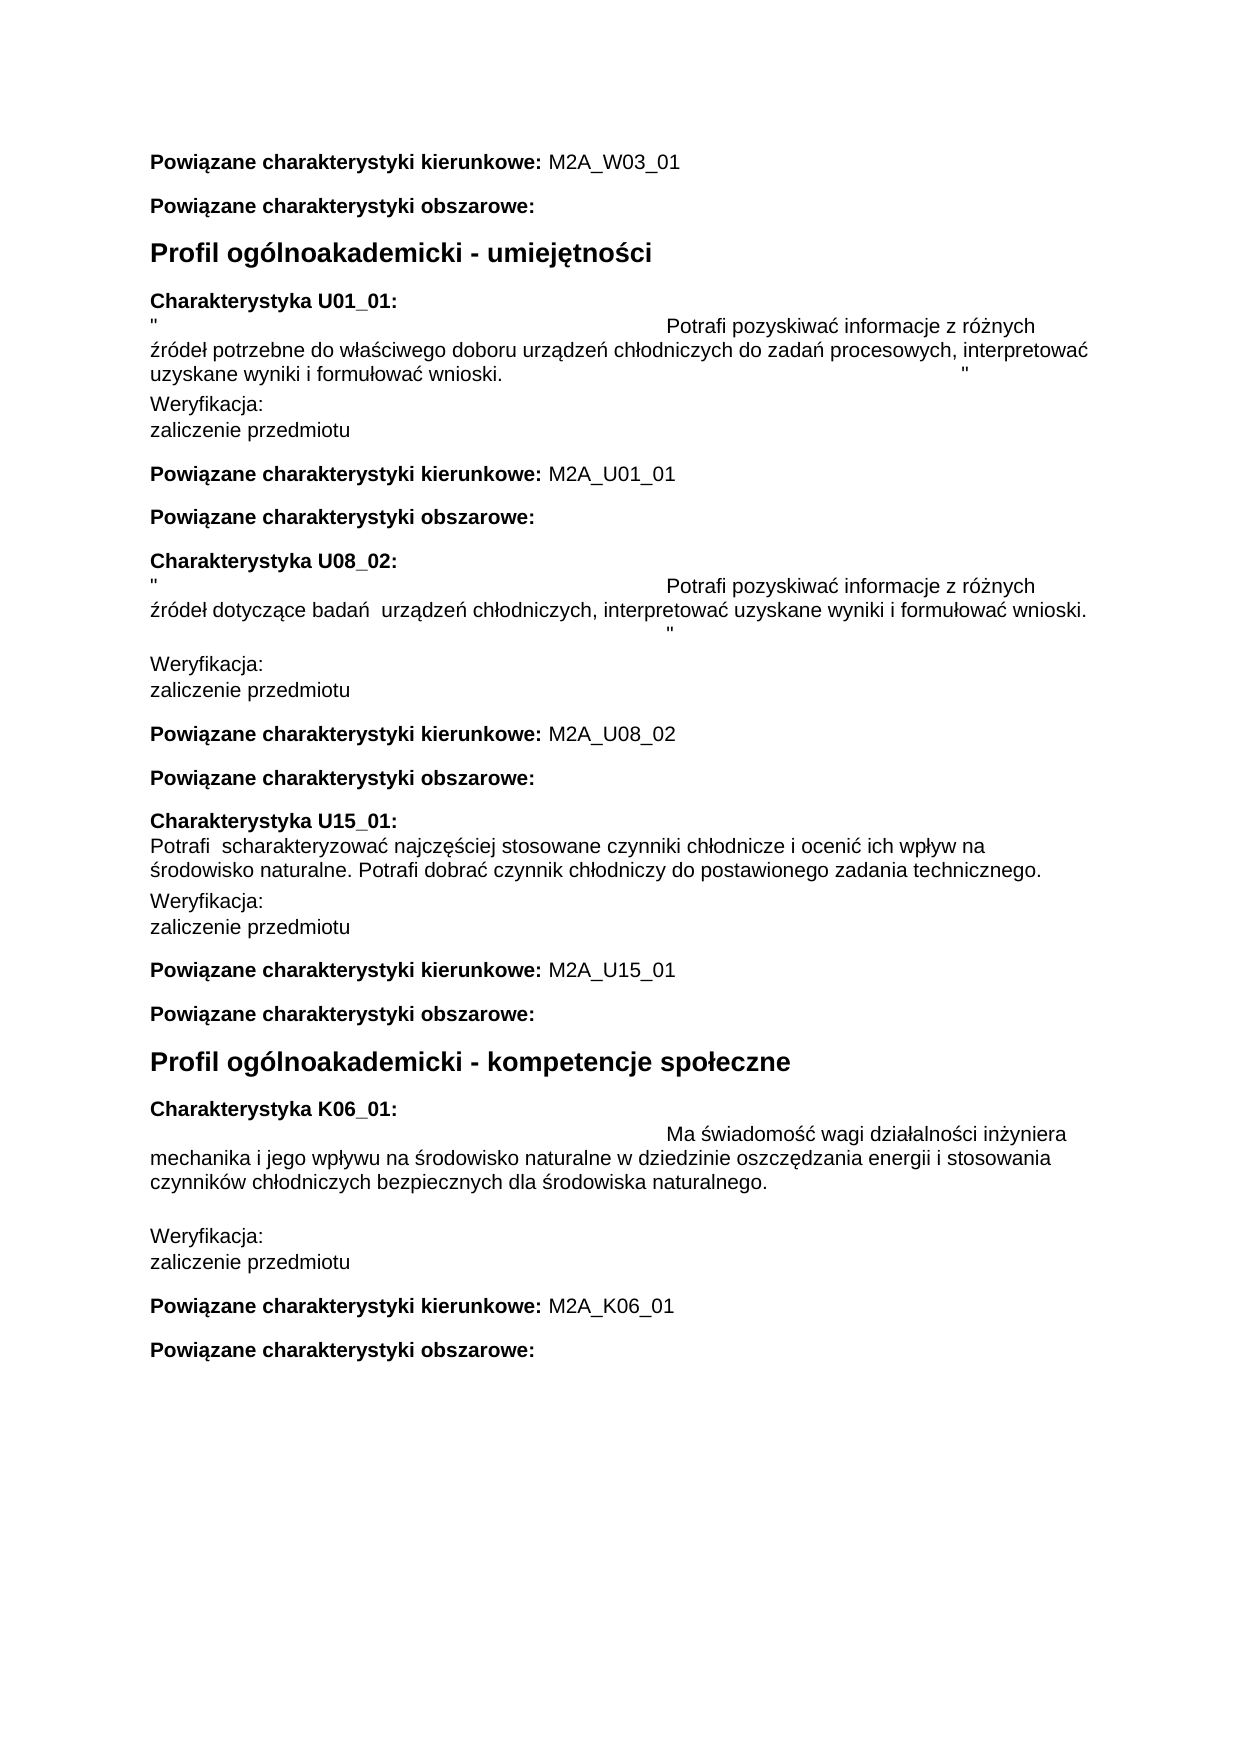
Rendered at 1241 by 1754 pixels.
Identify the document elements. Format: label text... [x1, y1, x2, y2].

text Charakterystyka U08_02: [150, 549, 1090, 573]
text " Potrafi pozyskiwać informacje z różnych źródeł potrzebne do właściwego doboru urządzeń chłodniczych do zadań procesowych, interpretować uzyskane wyniki i formułować wnioski. " [150, 313, 1090, 385]
text Powiązane charakterystyki obszarowe: [150, 1337, 1090, 1361]
text Weryfikacja: [150, 888, 1090, 912]
text Powiązane charakterystyki kierunkowe: M2A_U08_02 [150, 722, 1090, 746]
text Powiązane charakterystyki obszarowe: [150, 1002, 1090, 1026]
text Weryfikacja: [150, 1224, 1090, 1248]
text Weryfikacja: [150, 652, 1090, 676]
subtitle Profil ogólnoakademicki - kompetencje społeczne [150, 1046, 1090, 1077]
text Powiązane charakterystyki kierunkowe: M2A_K06_01 [150, 1294, 1090, 1318]
text " Potrafi pozyskiwać informacje z różnych źródeł dotyczące badań urządzeń chłodniczych, interpretować uzyskane wyniki i formułować wnioski. " [150, 574, 1090, 646]
text Powiązane charakterystyki obszarowe: [150, 766, 1090, 789]
text Charakterystyka U15_01: [150, 809, 1090, 833]
text Charakterystyka K06_01: [150, 1097, 1090, 1121]
text zaliczenie przedmiotu [150, 914, 1090, 938]
text Powiązane charakterystyki obszarowe: [150, 194, 1090, 218]
text zaliczenie przedmiotu [150, 678, 1090, 702]
text Powiązane charakterystyki obszarowe: [150, 505, 1090, 529]
text Powiązane charakterystyki kierunkowe: M2A_W03_01 [150, 150, 1090, 174]
text Powiązane charakterystyki kierunkowe: M2A_U15_01 [150, 958, 1090, 982]
text zaliczenie przedmiotu [150, 418, 1090, 442]
text Ma świadomość wagi działalności inżyniera mechanika i jego wpływu na środowisko naturalne w dziedzinie oszczędzania energii i stosowania czynników chłodniczych bezpiecznych dla środowiska naturalnego. [150, 1122, 1090, 1218]
text Charakterystyka U01_01: [150, 288, 1090, 312]
text zaliczenie przedmiotu [150, 1250, 1090, 1274]
text Powiązane charakterystyki kierunkowe: M2A_U01_01 [150, 461, 1090, 485]
text Potrafi scharakteryzować najczęściej stosowane czynniki chłodnicze i ocenić ich wpływ na środowisko naturalne. Potrafi dobrać czynnik chłodniczy do postawionego zadania technicznego. [150, 834, 1090, 882]
subtitle Profil ogólnoakademicki - umiejętności [150, 237, 1090, 269]
text Weryfikacja: [150, 392, 1090, 416]
